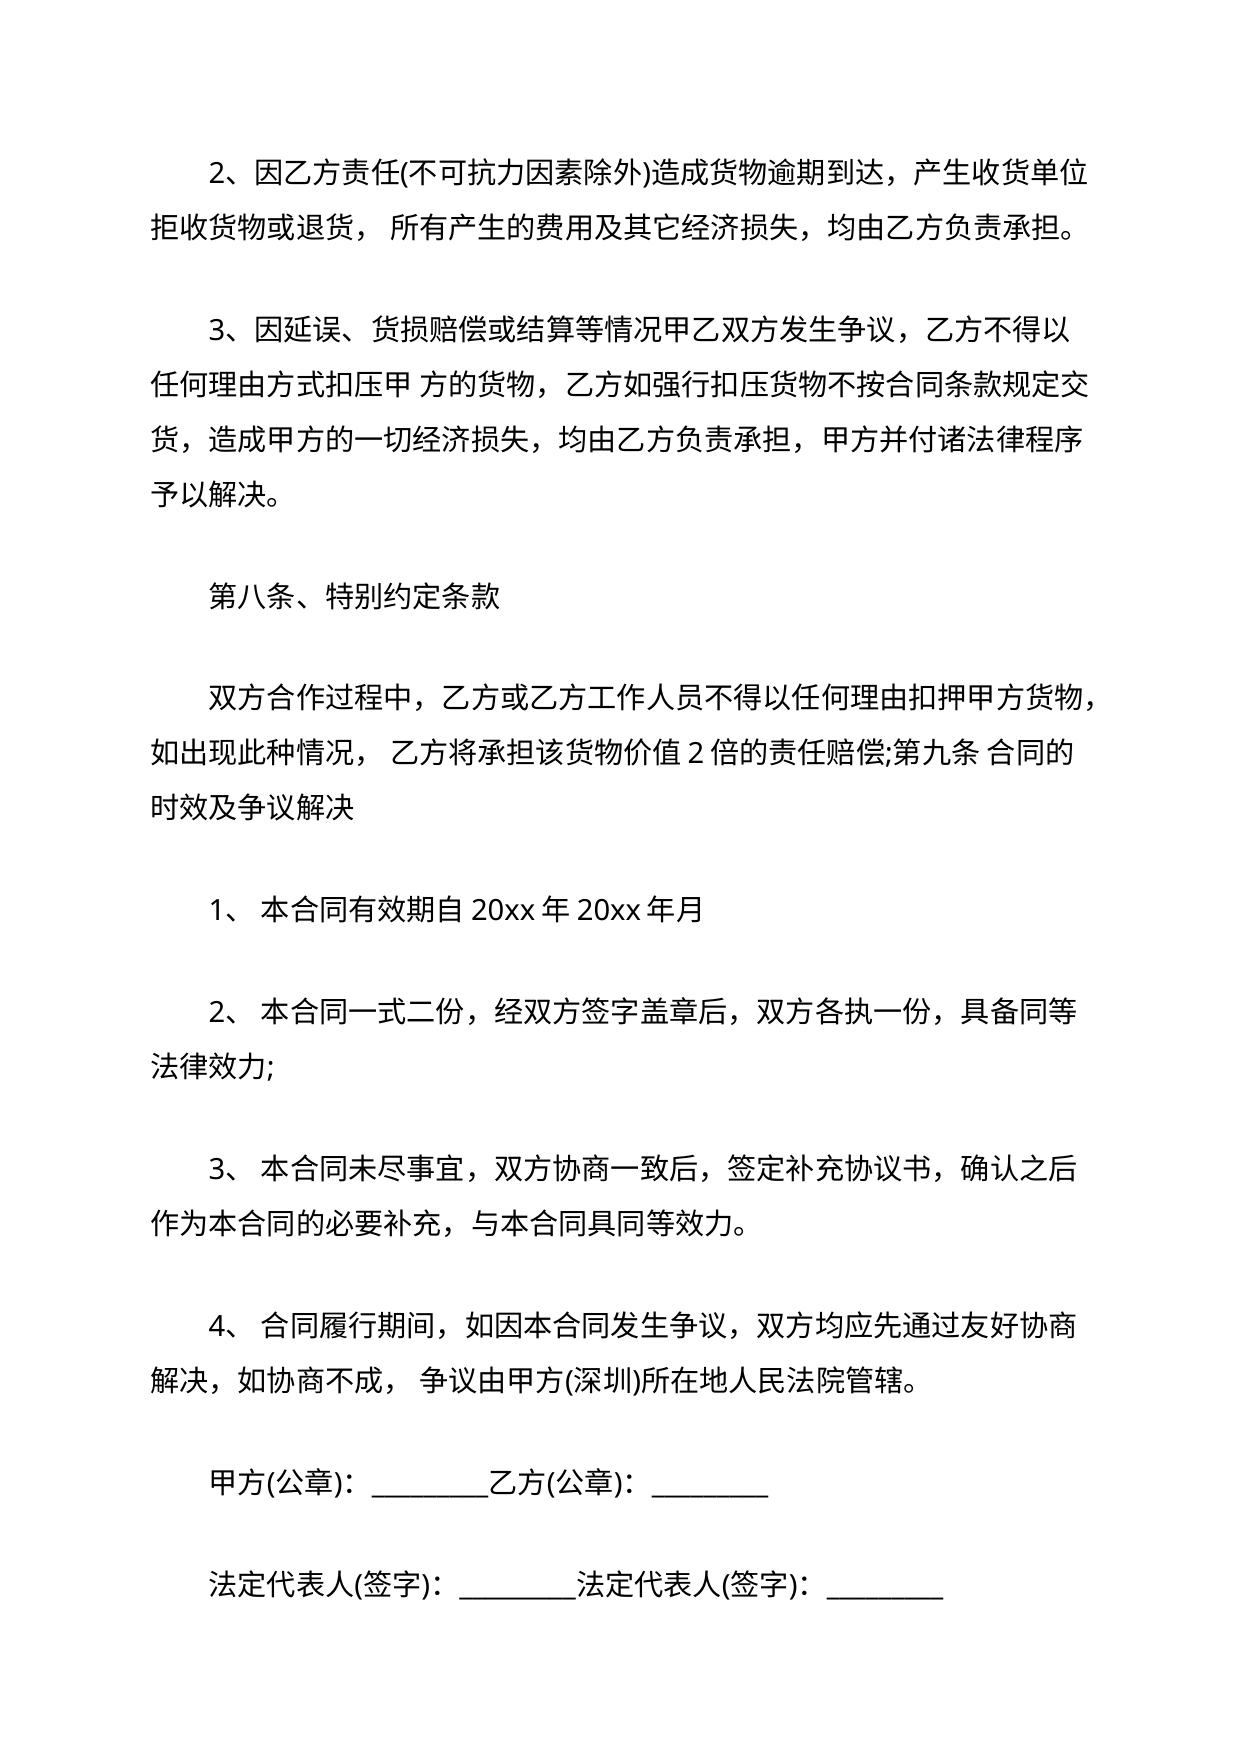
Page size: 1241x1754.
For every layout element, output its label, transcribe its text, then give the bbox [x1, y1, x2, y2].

text 2、因乙方责任(不可抗力因素除外)造成货物逾期到达，产生收货单位拒收货物或退货， 所有产生的费用及其它经济损失，均由乙方负责承担。 [150, 150, 1090, 247]
text 甲方(公章)：_________乙方(公章)：_________ [150, 1459, 1090, 1502]
text 3、因延误、货损赔偿或结算等情况甲乙双方发生争议，乙方不得以任何理由方式扣压甲 方的货物，乙方如强行扣压货物不按合同条款规定交货，造成甲方的一切经济损失，均由乙方负责承担，甲方并付诸法律程序予以解决。 [150, 307, 1090, 514]
text 4、 合同履行期间，如因本合同发生争议，双方均应先通过友好协商解决，如协商不成， 争议由甲方(深圳)所在地人民法院管辖。 [150, 1302, 1090, 1400]
text 第八条、特别约定条款 [150, 573, 1090, 616]
text 1、 本合同有效期自20xx年 20xx年月 [150, 887, 1090, 929]
text 3、 本合同未尽事宜，双方协商一致后，签定补充协议书，确认之后作为本合同的必要补充，与本合同具同等效力。 [150, 1146, 1090, 1243]
text 2、 本合同一式二份，经双方签字盖章后，双方各执一份，具备同等法律效力; [150, 989, 1090, 1086]
text 法定代表人(签字)：_________法定代表人(签字)：_________ [150, 1561, 1090, 1604]
text 双方合作过程中，乙方或乙方工作人员不得以任何理由扣押甲方货物，如出现此种情况， 乙方将承担该货物价值2倍的责任赔偿;第九条 合同的时效及争议解决 [150, 675, 1090, 827]
